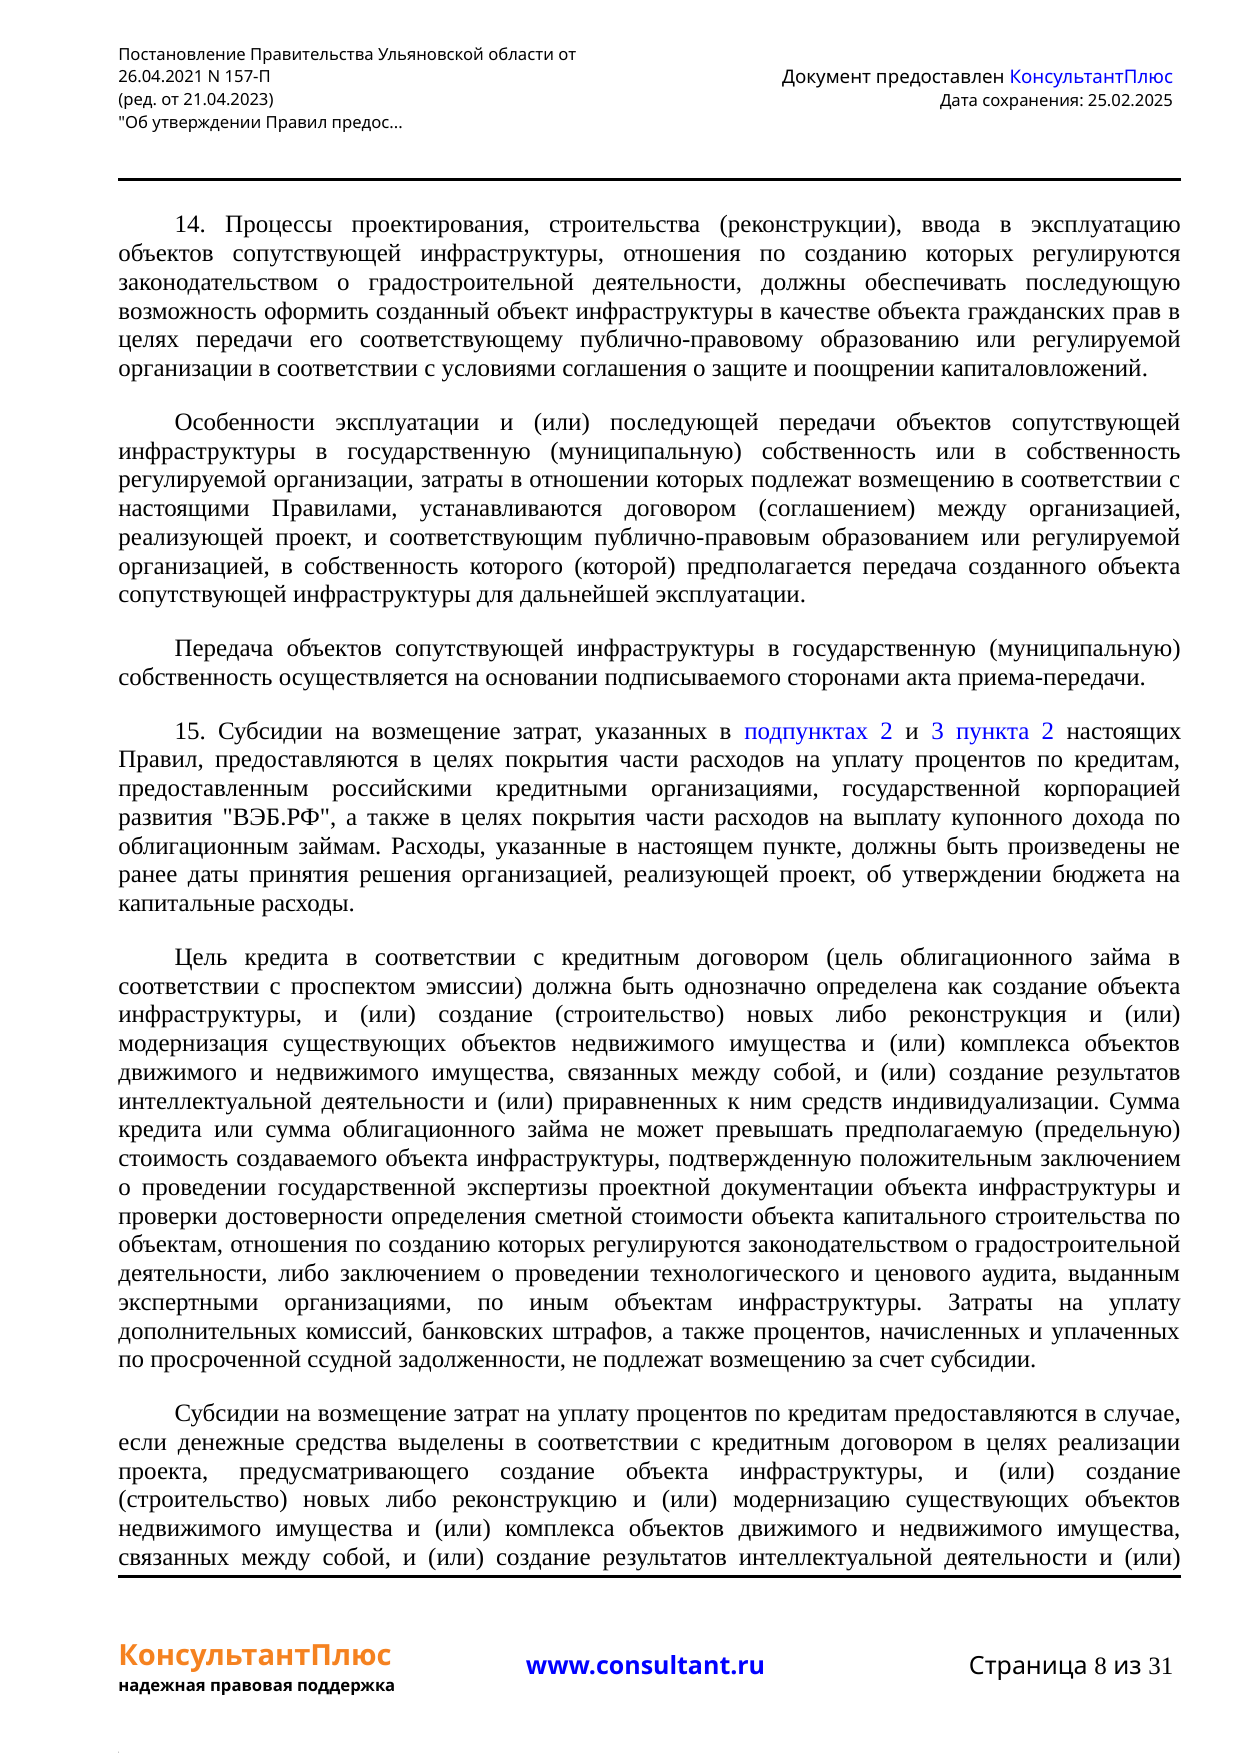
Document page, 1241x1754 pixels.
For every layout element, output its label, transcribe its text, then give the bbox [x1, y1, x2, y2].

text Особенности эксплуатации и (или) последующей передачи объектов сопутствующей инфраструктуры в государственную (муниципальную) собственность или в собственность регулируемой организации, затраты в отношении которых подлежат возмещению в соответствии с настоящими Правилами, устанавливаются договором (соглашением) между организацией, реализующей проект, и соответствующим публично-правовым образованием или регулируемой организацией, в собственность которого (которой) предполагается передача созданного объекта сопутствующей инфраструктуры для дальнейшей эксплуатации. [118, 407, 1181, 608]
text Передача объектов сопутствующей инфраструктуры в государственную (муниципальную) собственность осуществляется на основании подписываемого сторонами акта приема-передачи. [118, 633, 1181, 691]
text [118, 1398, 1181, 1571]
text 15. Субсидии на возмещение затрат, указанных в подпунктах 2 и 3 пункта 2 настоящих Правил, предоставляются в целях покрытия части расходов на уплату процентов по кредитам, предоставленным российскими кредитными организациями, государственной корпорацией развития "ВЭБ.РФ", а также в целях покрытия части расходов на выплату купонного дохода по облигационным займам. Расходы, указанные в настоящем пункте, должны быть произведены не ранее даты принятия решения организацией, реализующей проект, об утверждении бюджета на капитальные расходы. [118, 716, 1181, 917]
text Цель кредита в соответствии с кредитным договором (цель облигационного займа в соответствии с проспектом эмиссии) должна быть однозначно определена как создание объекта инфраструктуры, и (или) создание (строительство) новых либо реконструкция и (или) модернизация существующих объектов недвижимого имущества и (или) комплекса объектов движимого и недвижимого имущества, связанных между собой, и (или) создание результатов интеллектуальной деятельности и (или) приравненных к ним средств индивидуализации. Сумма кредита или сумма облигационного займа не может превышать предполагаемую (предельную) стоимость создаваемого объекта инфраструктуры, подтвержденную положительным заключением о проведении государственной экспертизы проектной документации объекта инфраструктуры и проверки достоверности определения сметной стоимости объекта капитального строительства по объектам, отношения по созданию которых регулируются законодательством о градостроительной деятельности, либо заключением о проведении технологического и ценового аудита, выданным экспертными организациями, по иным объектам инфраструктуры. Затраты на уплату дополнительных комиссий, банковских штрафов, а также процентов, начисленных и уплаченных по просроченной ссудной задолженности, не подлежат возмещению за счет субсидии. [118, 942, 1181, 1373]
text 14. Процессы проектирования, строительства (реконструкции), ввода в эксплуатацию объектов сопутствующей инфраструктуры, отношения по созданию которых регулируются законодательством о градостроительной деятельности, должны обеспечивать последующую возможность оформить созданный объект инфраструктуры в качестве объекта гражданских прав в целях передачи его соответствующему публично-правовому образованию или регулируемой организации в соответствии с условиями соглашения о защите и поощрении капиталовложений. [118, 209, 1181, 382]
